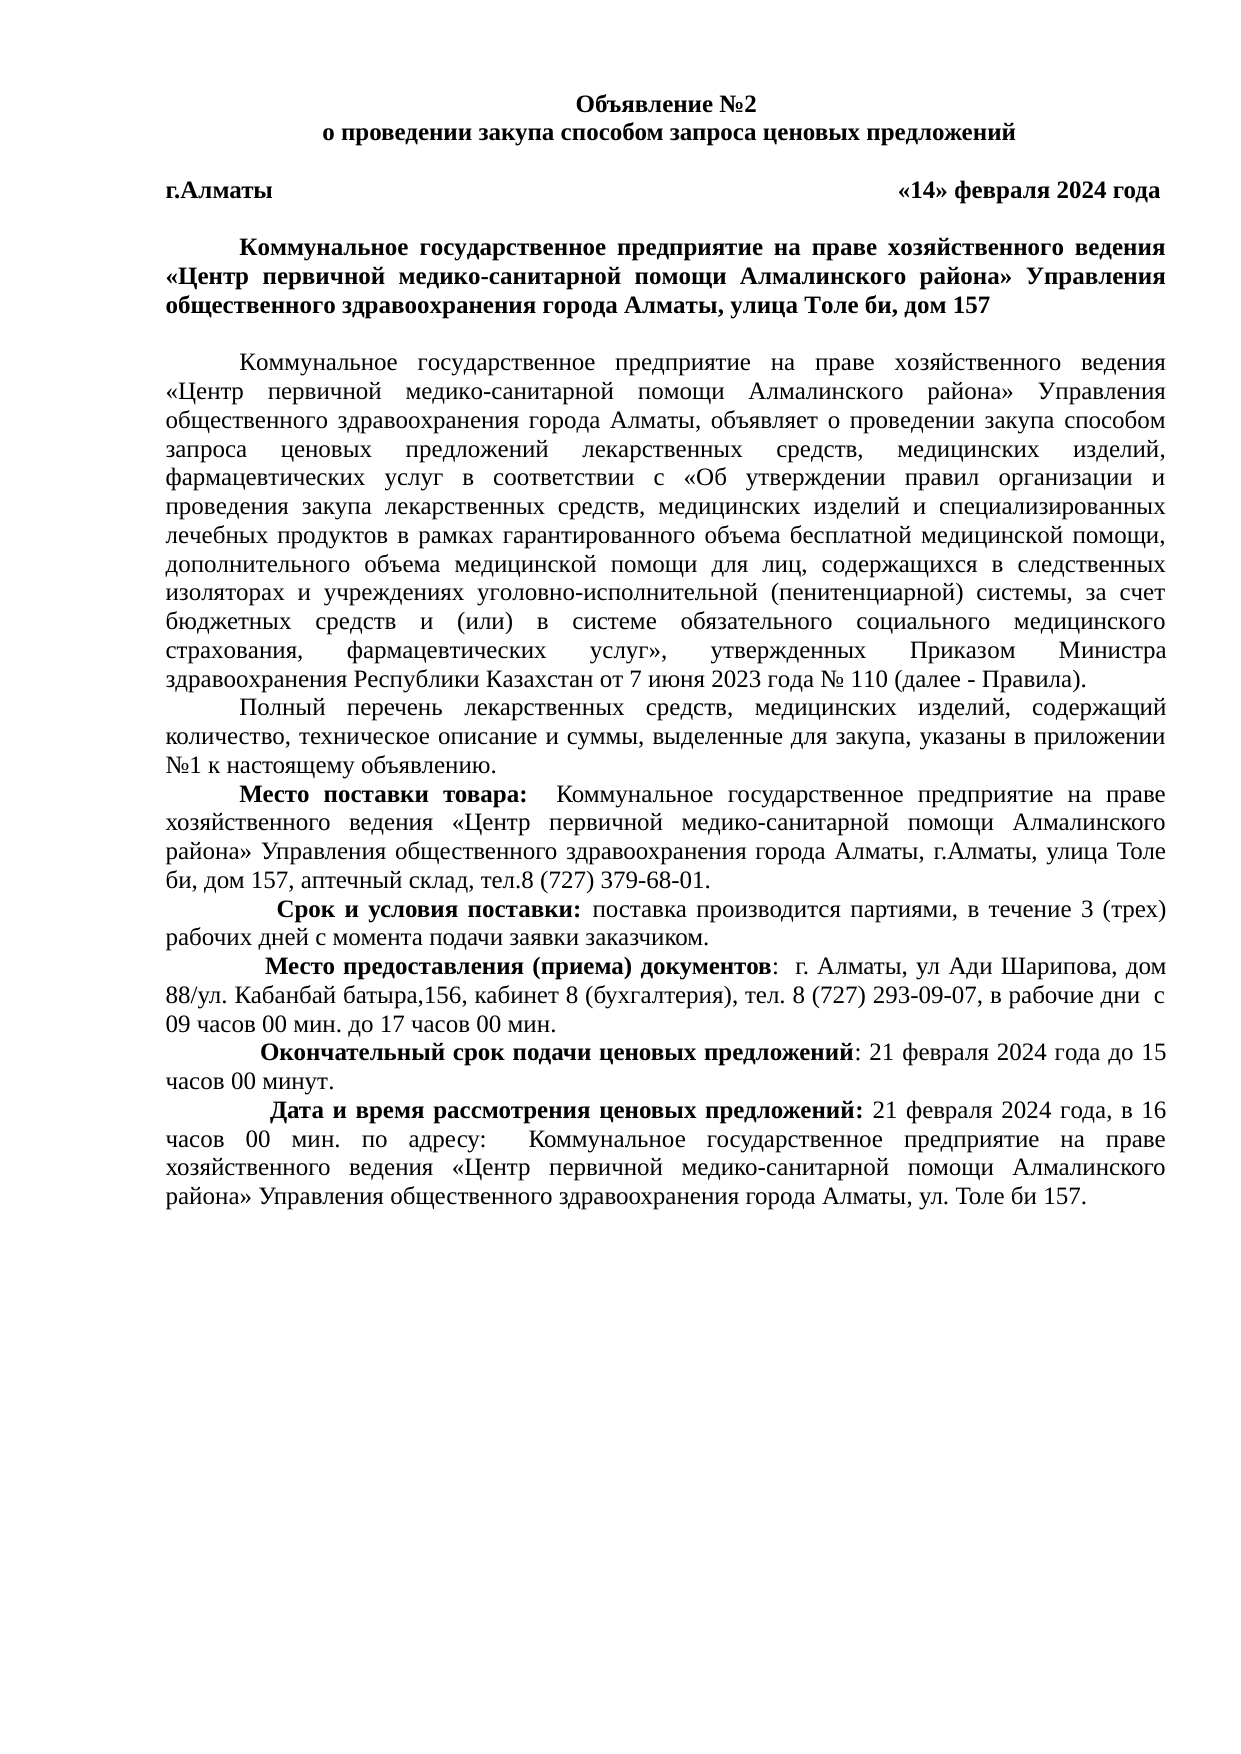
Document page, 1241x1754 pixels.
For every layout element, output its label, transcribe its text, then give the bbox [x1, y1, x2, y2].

text о проведении закупа способом запроса ценовых предложений [165, 117, 1167, 146]
text Дата и время рассмотрения ценовых предложений: 21 февраля 2024 года, в 16 часов 00 мин. по адресу: Коммунальное государственное предприятие на праве хозяйственного ведения «Центр первичной медико-санитарной помощи Алмалинского района» Управления общественного здравоохранения города Алматы, ул. Толе би 157. [165, 1095, 1167, 1210]
text Окончательный срок подачи ценовых предложений: 21 февраля 2024 года до 15 часов 00 минут. [165, 1037, 1167, 1095]
text г.Алматы «14» февраля 2024 года [165, 175, 1167, 204]
text Коммунальное государственное предприятие на праве хозяйственного ведения «Центр первичной медико-санитарной помощи Алмалинского района» Управления общественного здравоохранения города Алматы, улица Толе би, дом 157 [165, 232, 1167, 319]
text Полный перечень лекарственных средств, медицинских изделий, содержащий количество, техническое описание и суммы, выделенные для закупа, указаны в приложении №1 к настоящему объявлению. [165, 692, 1167, 779]
text Объявление №2 [165, 89, 1167, 117]
text Срок и условия поставки: поставка производится партиями, в течение 3 (трех) рабочих дней с момента подачи заявки заказчиком. [165, 894, 1167, 951]
text Коммунальное государственное предприятие на праве хозяйственного ведения «Центр первичной медико-санитарной помощи Алмалинского района» Управления общественного здравоохранения города Алматы, объявляет о проведении закупа способом запроса ценовых предложений лекарственных средств, медицинских изделий, фармацевтических услуг в соответствии с «Об утверждении правил организации и проведения закупа лекарственных средств, медицинских изделий и специализированных лечебных продуктов в рамках гарантированного объема бесплатной медицинской помощи, дополнительного объема медицинской помощи для лиц, содержащихся в следственных изоляторах и учреждениях уголовно-исполнительной (пенитенциарной) системы, за счет бюджетных средств и (или) в системе обязательного социального медицинского страхования, фармацевтических услуг», утвержденных Приказом Министра здравоохранения Республики Казахстан от 7 июня 2023 года № 110 (далее - Правила). [165, 347, 1167, 692]
text Место предоставления (приема) документов: г. Алматы, ул Ади Шарипова, дом 88/ул. Кабанбай батыра,156, кабинет 8 (бухгалтерия), тел. 8 (727) 293-09-07, в рабочие дни с 09 часов 00 мин. до 17 часов 00 мин. [165, 951, 1167, 1037]
text Место поставки товара: Коммунальное государственное предприятие на праве хозяйственного ведения «Центр первичной медико-санитарной помощи Алмалинского района» Управления общественного здравоохранения города Алматы, г.Алматы, улица Толе би, дом 157, аптечный склад, тел.8 (727) 379-68-01. [165, 779, 1167, 894]
